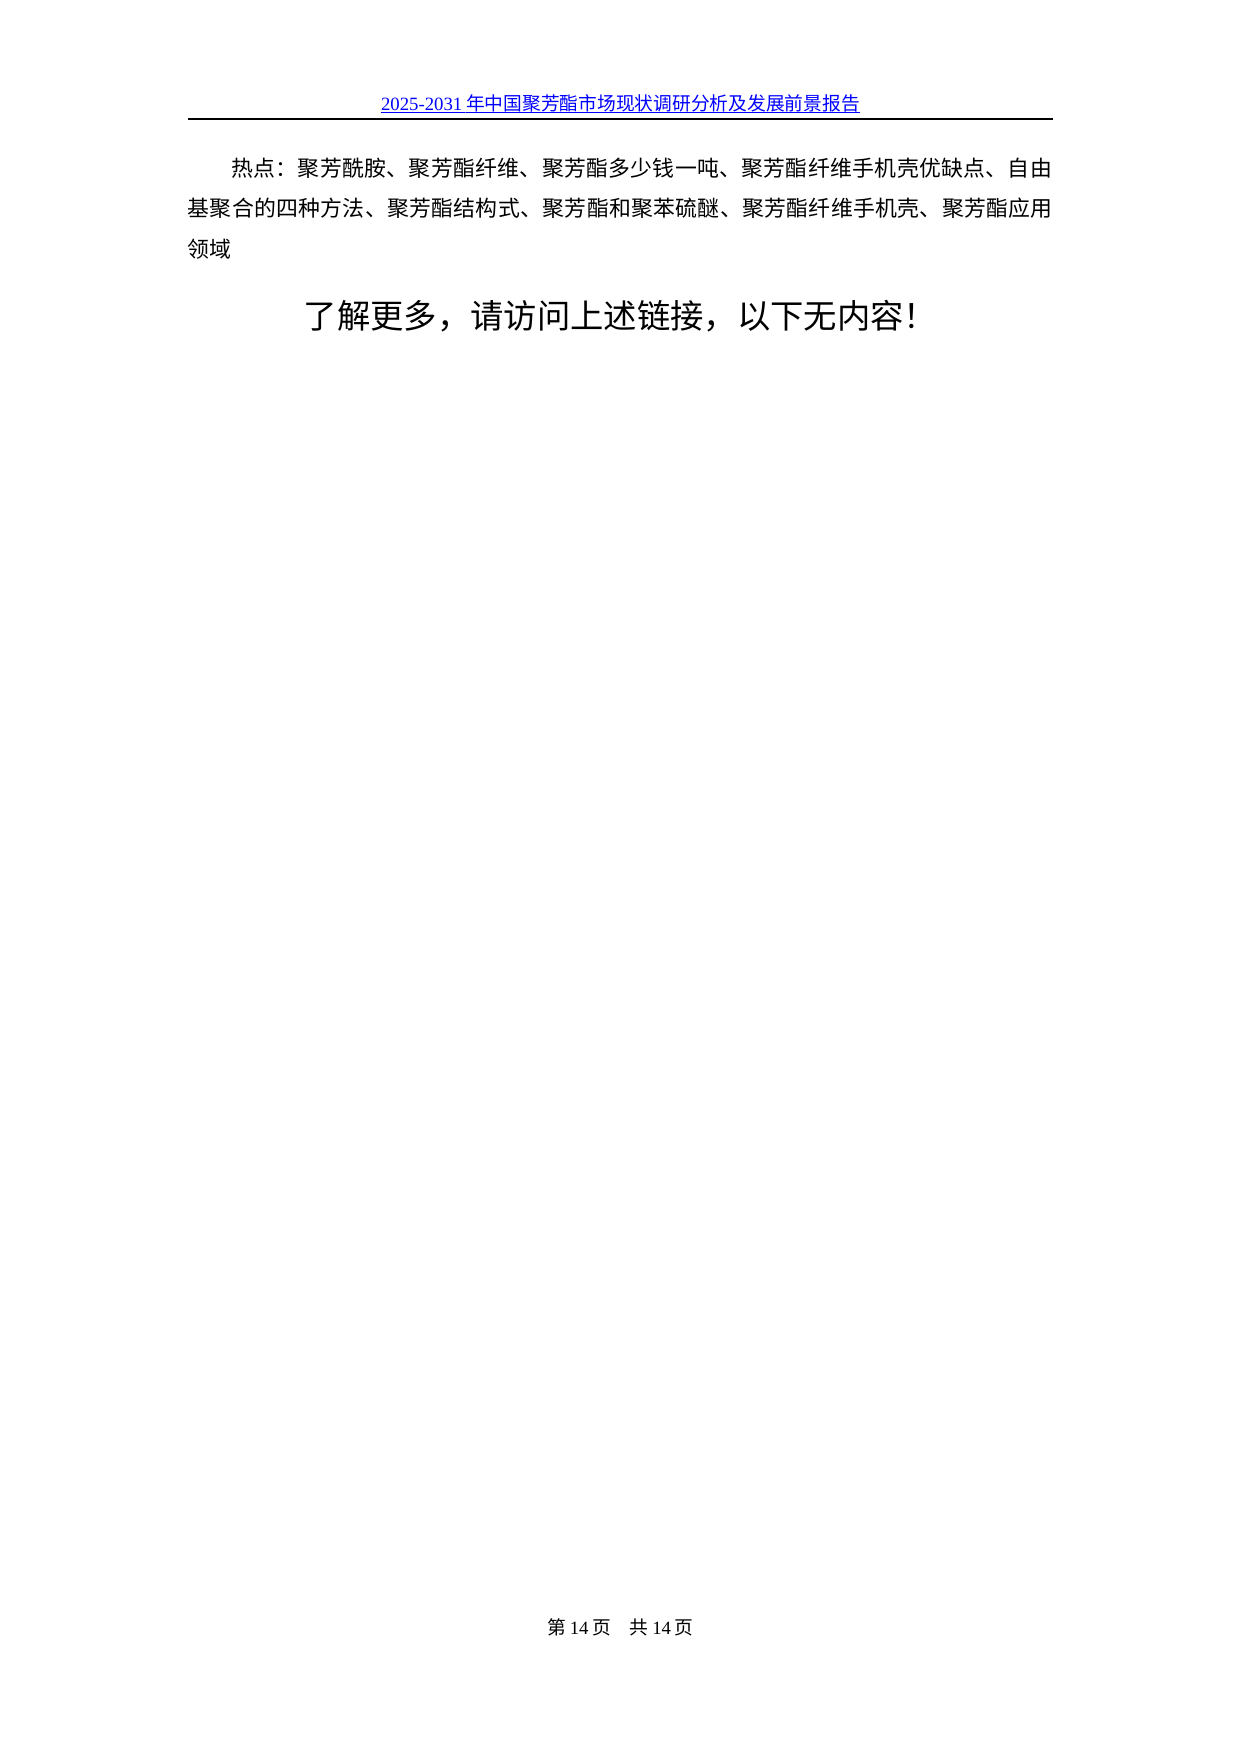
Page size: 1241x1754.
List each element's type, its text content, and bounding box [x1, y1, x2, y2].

title 了解更多，请访问上述链接，以下无内容！ [187, 282, 1053, 347]
text 热点：聚芳酰胺、聚芳酯纤维、聚芳酯多少钱一吨、聚芳酯纤维手机壳优缺点、自由基聚合的四种方法、聚芳酯结构式、聚芳酯和聚苯硫醚、聚芳酯纤维手机壳、聚芳酯应用领域 [187, 150, 1053, 264]
